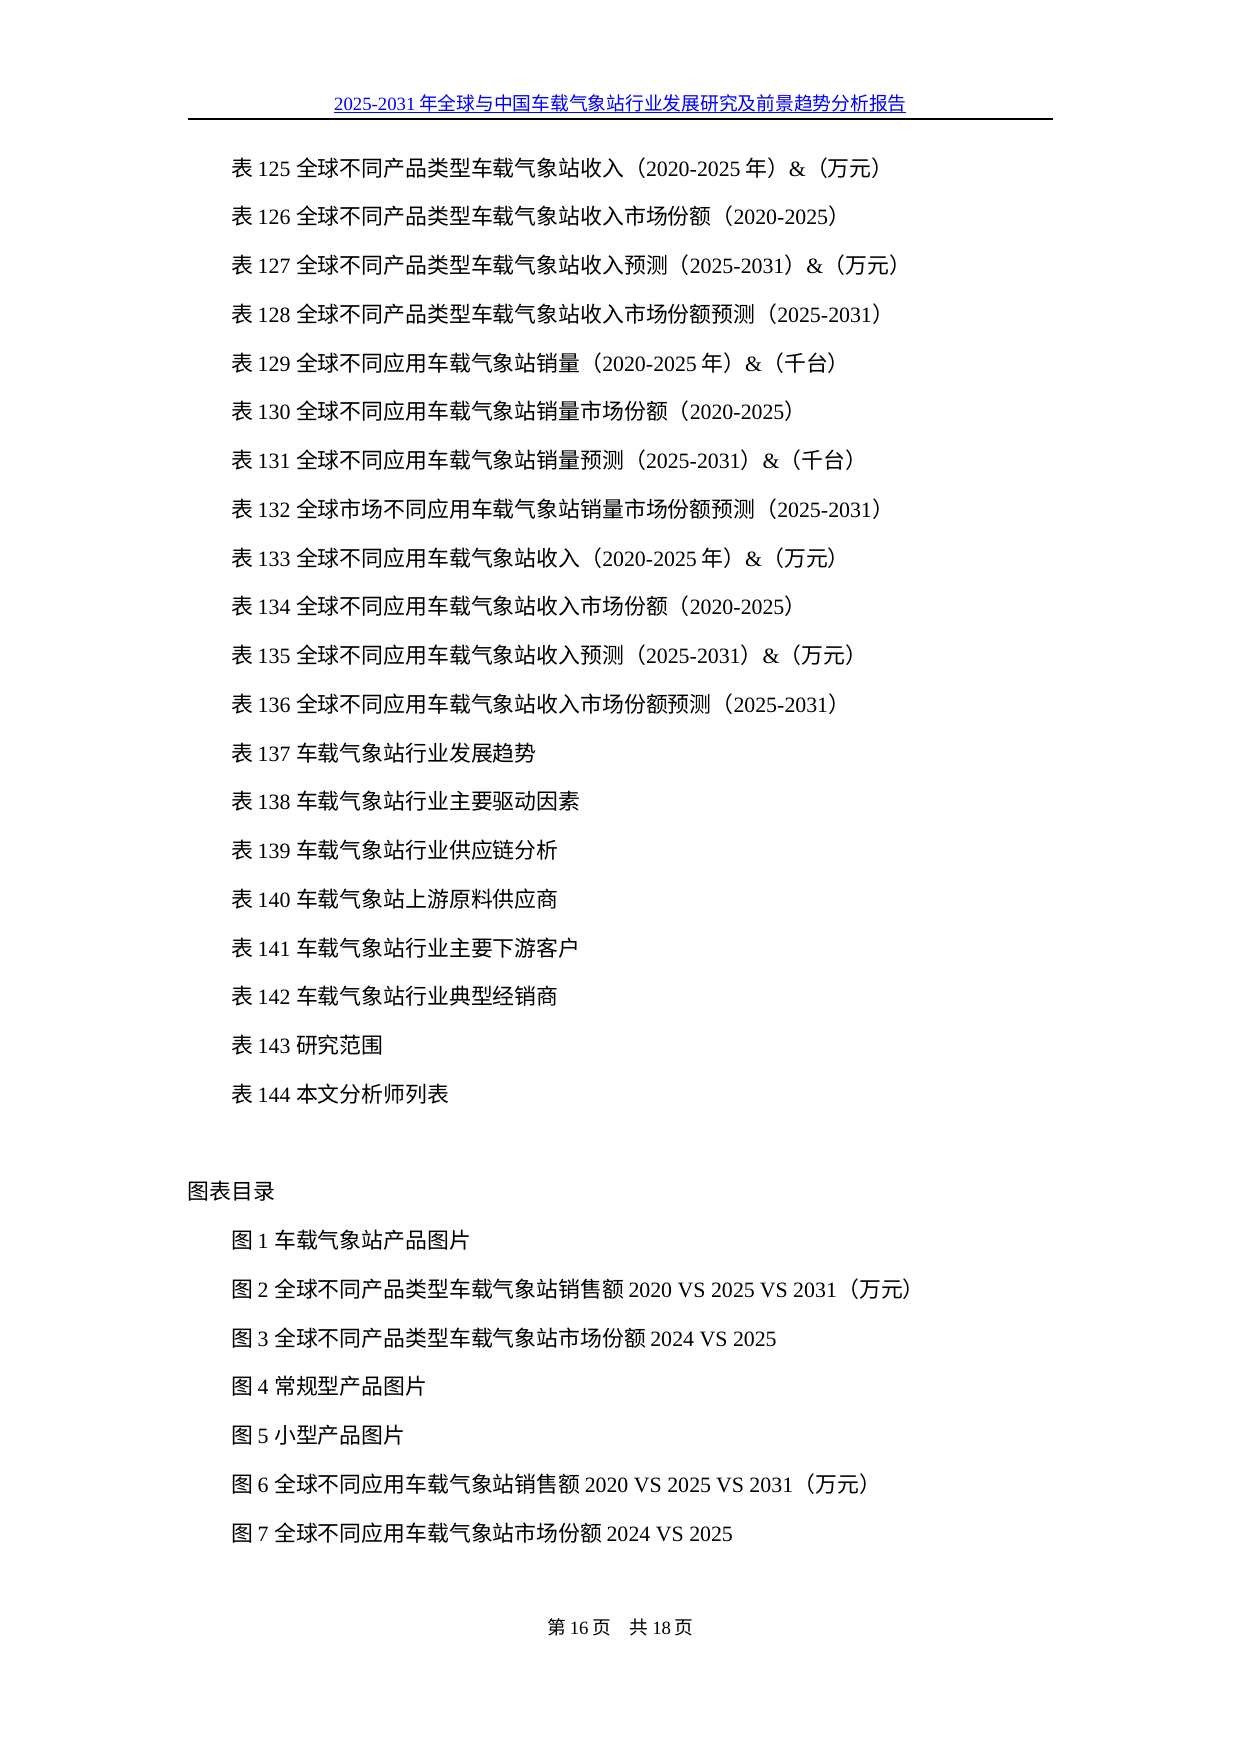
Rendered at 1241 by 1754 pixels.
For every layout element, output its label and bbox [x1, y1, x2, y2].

text [187, 150, 1053, 1548]
